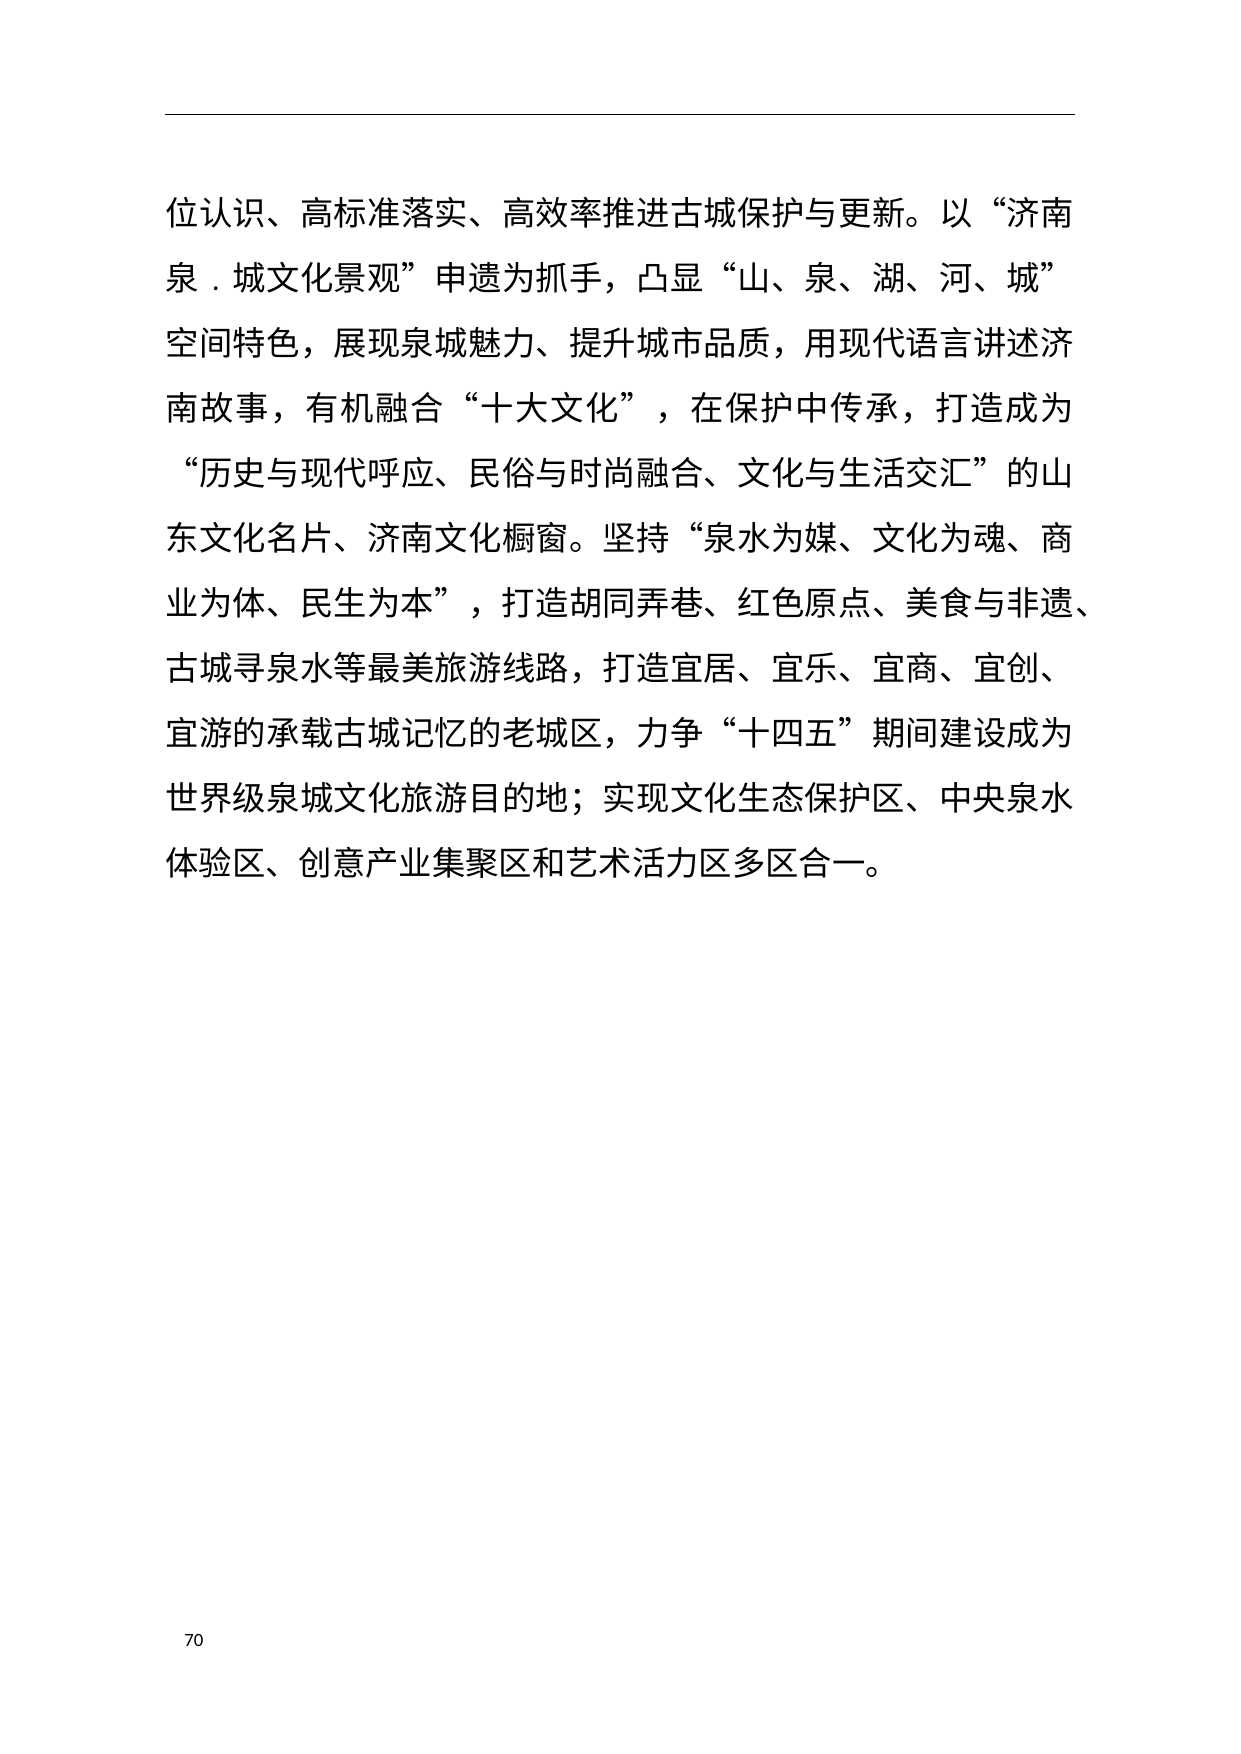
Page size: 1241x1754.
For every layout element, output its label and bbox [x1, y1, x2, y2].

text [165, 178, 1075, 893]
